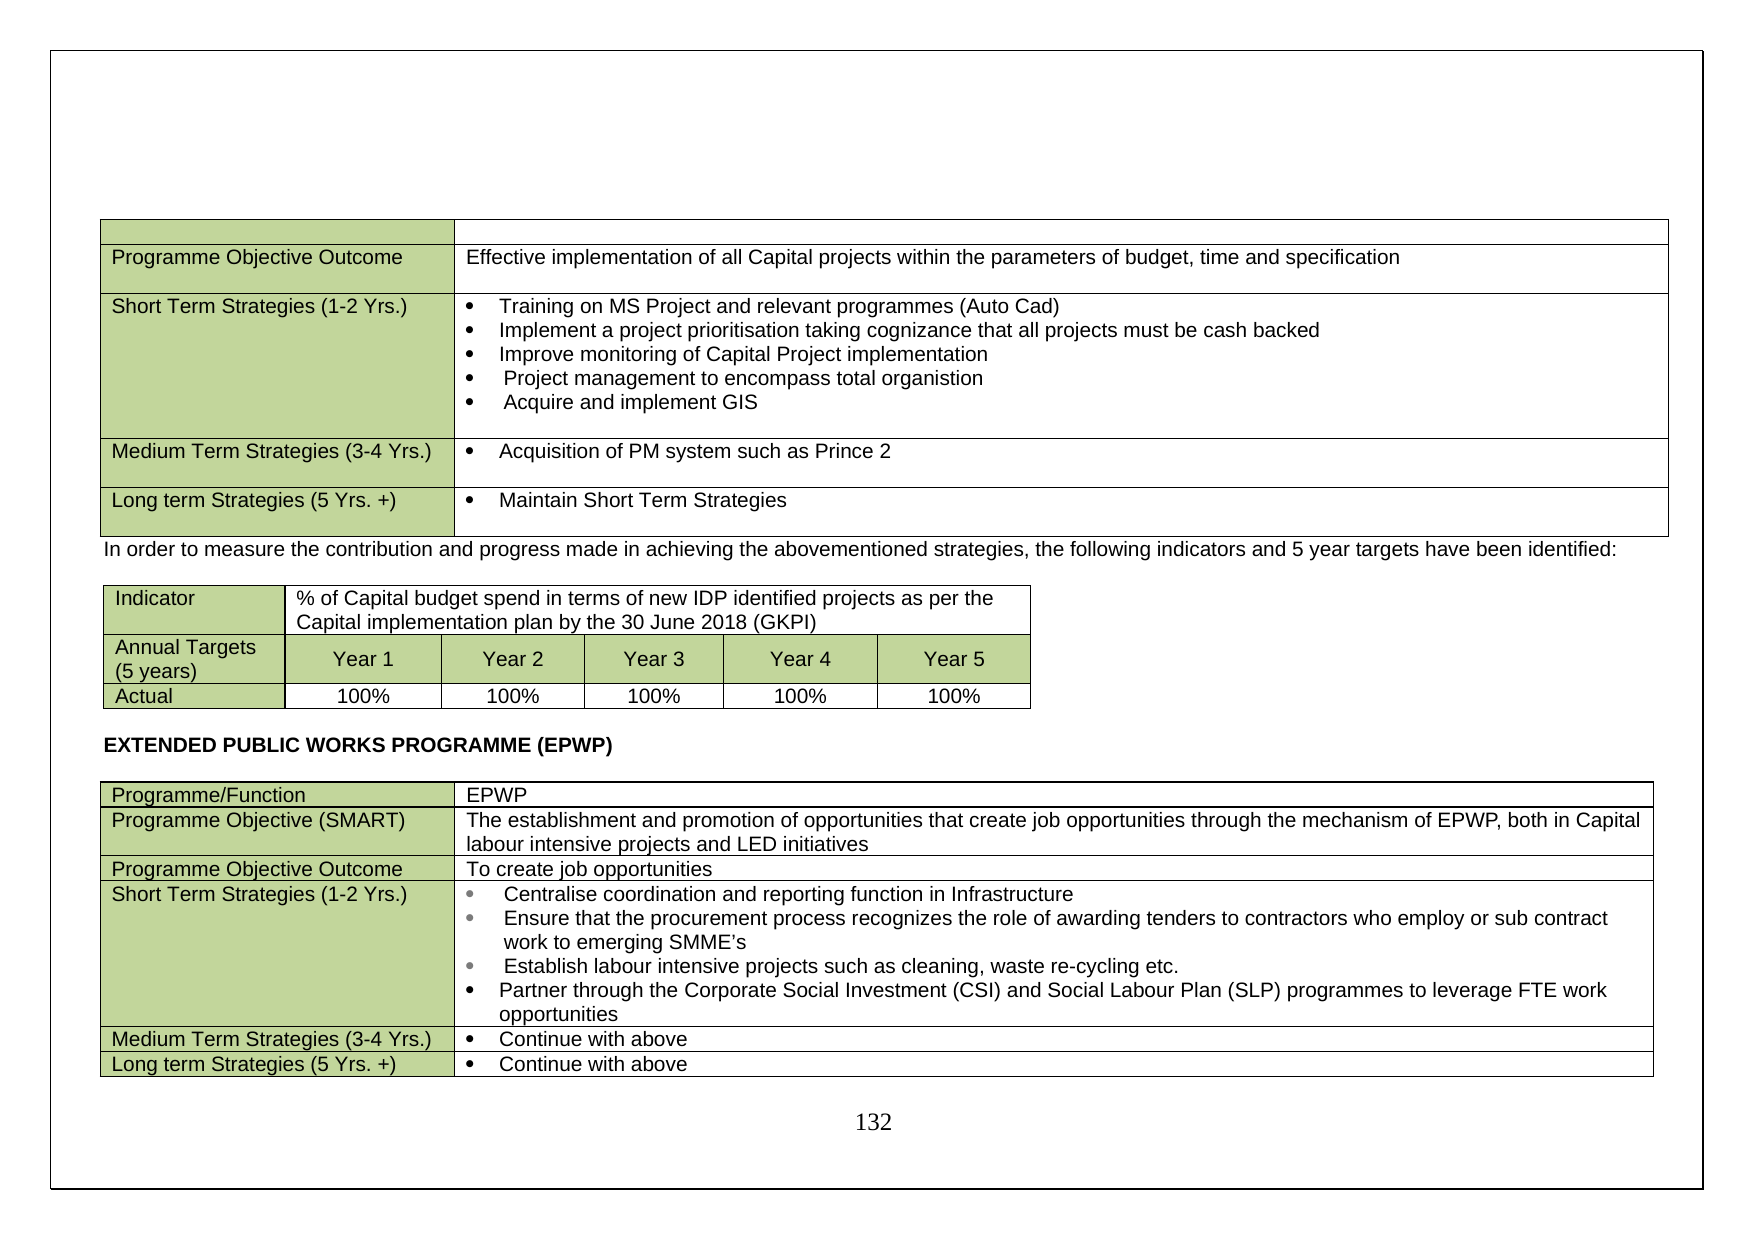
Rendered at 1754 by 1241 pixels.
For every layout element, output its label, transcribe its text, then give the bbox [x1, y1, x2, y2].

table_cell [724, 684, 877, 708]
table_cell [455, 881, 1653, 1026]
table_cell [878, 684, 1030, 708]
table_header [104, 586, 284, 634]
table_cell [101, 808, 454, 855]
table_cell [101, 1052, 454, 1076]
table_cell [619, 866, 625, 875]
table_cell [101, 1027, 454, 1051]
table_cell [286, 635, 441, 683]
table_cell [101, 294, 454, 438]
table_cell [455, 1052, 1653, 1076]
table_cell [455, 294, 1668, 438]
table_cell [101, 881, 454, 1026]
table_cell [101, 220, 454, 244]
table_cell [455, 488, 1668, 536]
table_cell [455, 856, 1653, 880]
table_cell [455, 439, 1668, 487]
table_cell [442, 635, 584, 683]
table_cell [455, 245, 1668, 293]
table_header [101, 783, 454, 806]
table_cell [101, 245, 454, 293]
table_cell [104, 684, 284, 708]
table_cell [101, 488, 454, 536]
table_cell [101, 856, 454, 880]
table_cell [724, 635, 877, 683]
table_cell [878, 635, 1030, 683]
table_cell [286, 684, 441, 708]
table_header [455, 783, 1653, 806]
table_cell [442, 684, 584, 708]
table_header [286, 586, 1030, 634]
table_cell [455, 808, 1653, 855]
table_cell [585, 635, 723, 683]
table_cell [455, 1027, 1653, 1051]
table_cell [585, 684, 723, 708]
text EXTENDED PUBLIC WORKS PROGRAMME (EPWP) [103, 733, 1643, 757]
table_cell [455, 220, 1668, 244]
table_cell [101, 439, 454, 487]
text In order to measure the contribution and progress made in achieving the abovementioned strategies, the following indicators and 5 year targets have been identified: [103, 537, 1643, 561]
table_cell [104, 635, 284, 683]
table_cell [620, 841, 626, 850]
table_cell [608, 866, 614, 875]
